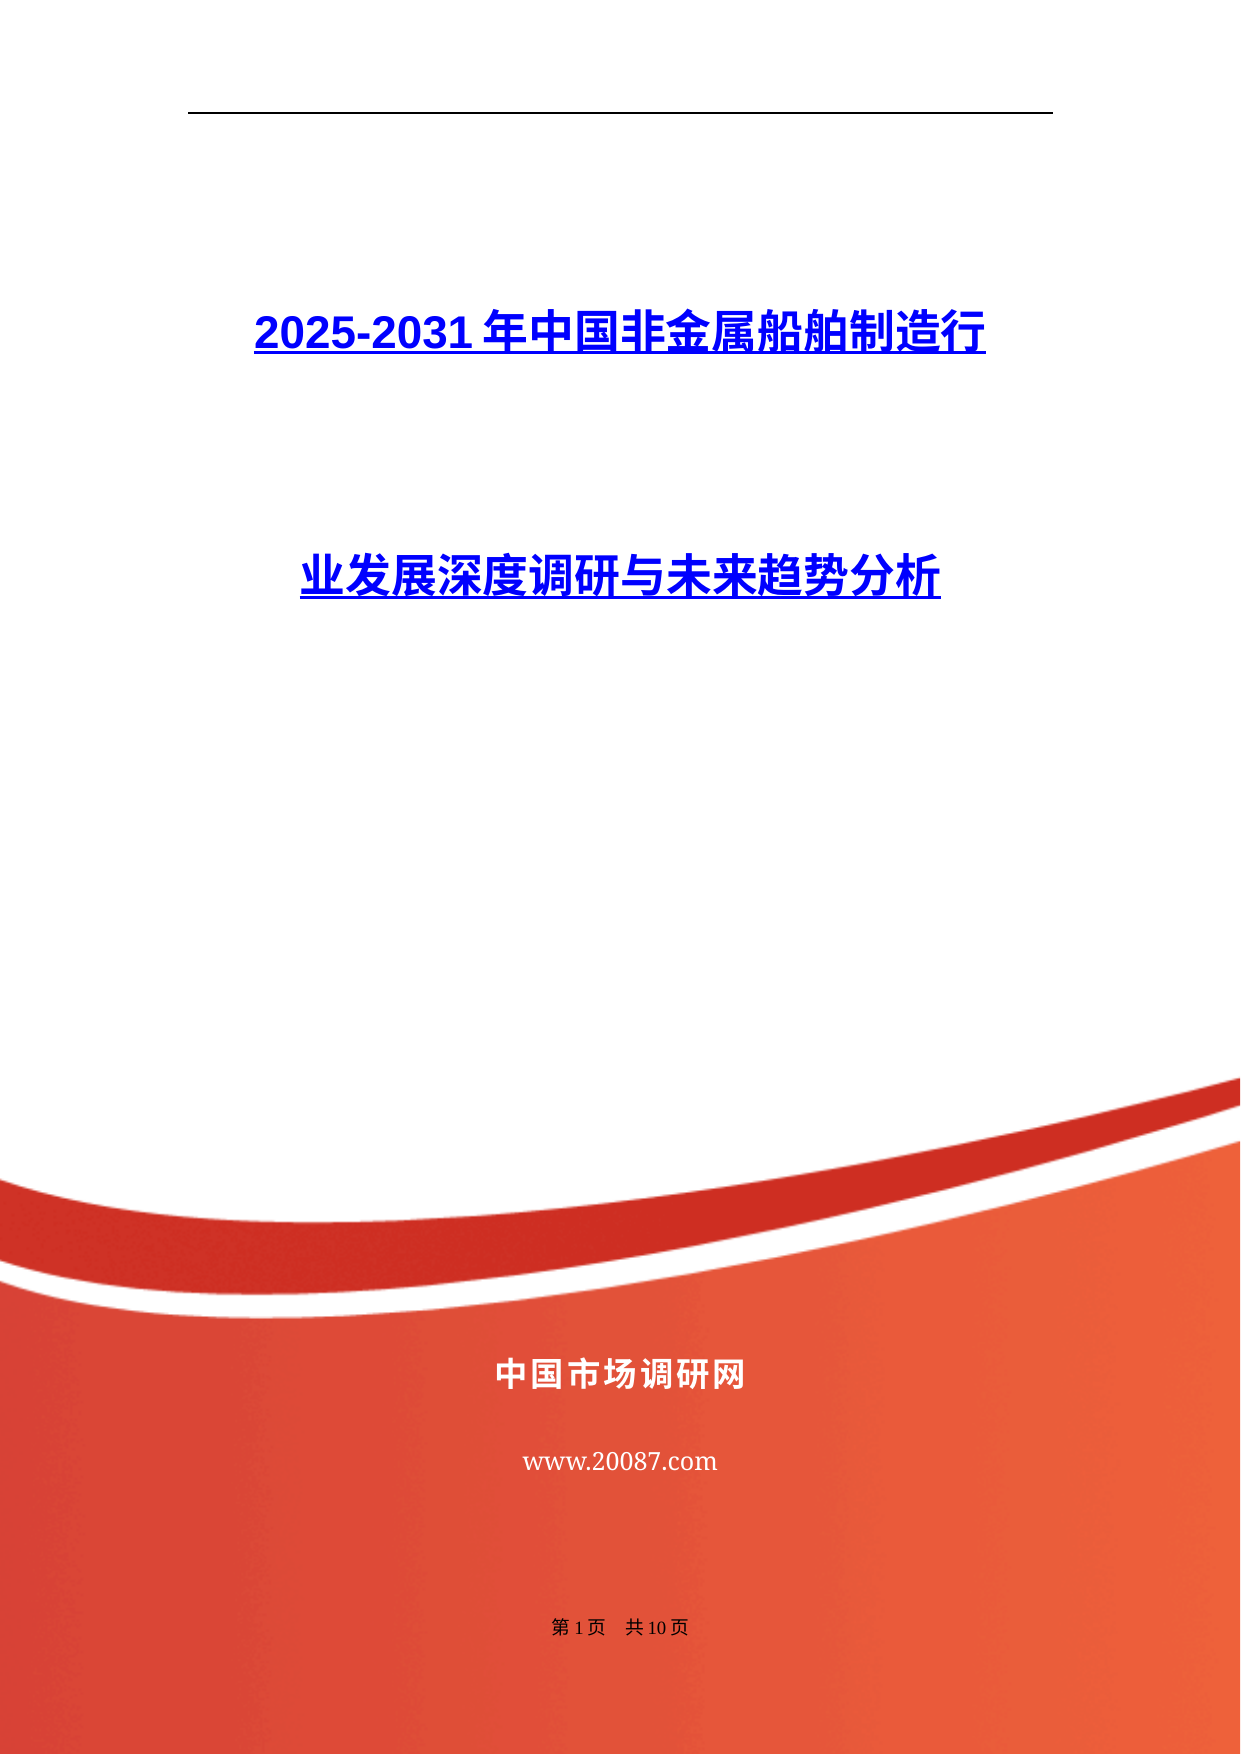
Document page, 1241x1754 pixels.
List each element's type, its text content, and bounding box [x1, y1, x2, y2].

text www.20087.com [187, 1428, 1053, 1493]
subtitle 中国市场调研网 [187, 1339, 1053, 1404]
picture [0, 1006, 1241, 1754]
table_header 2025-2031年中国非金属船舶制造行业发展深度调研与未来趋势分析 [188, 207, 1053, 773]
